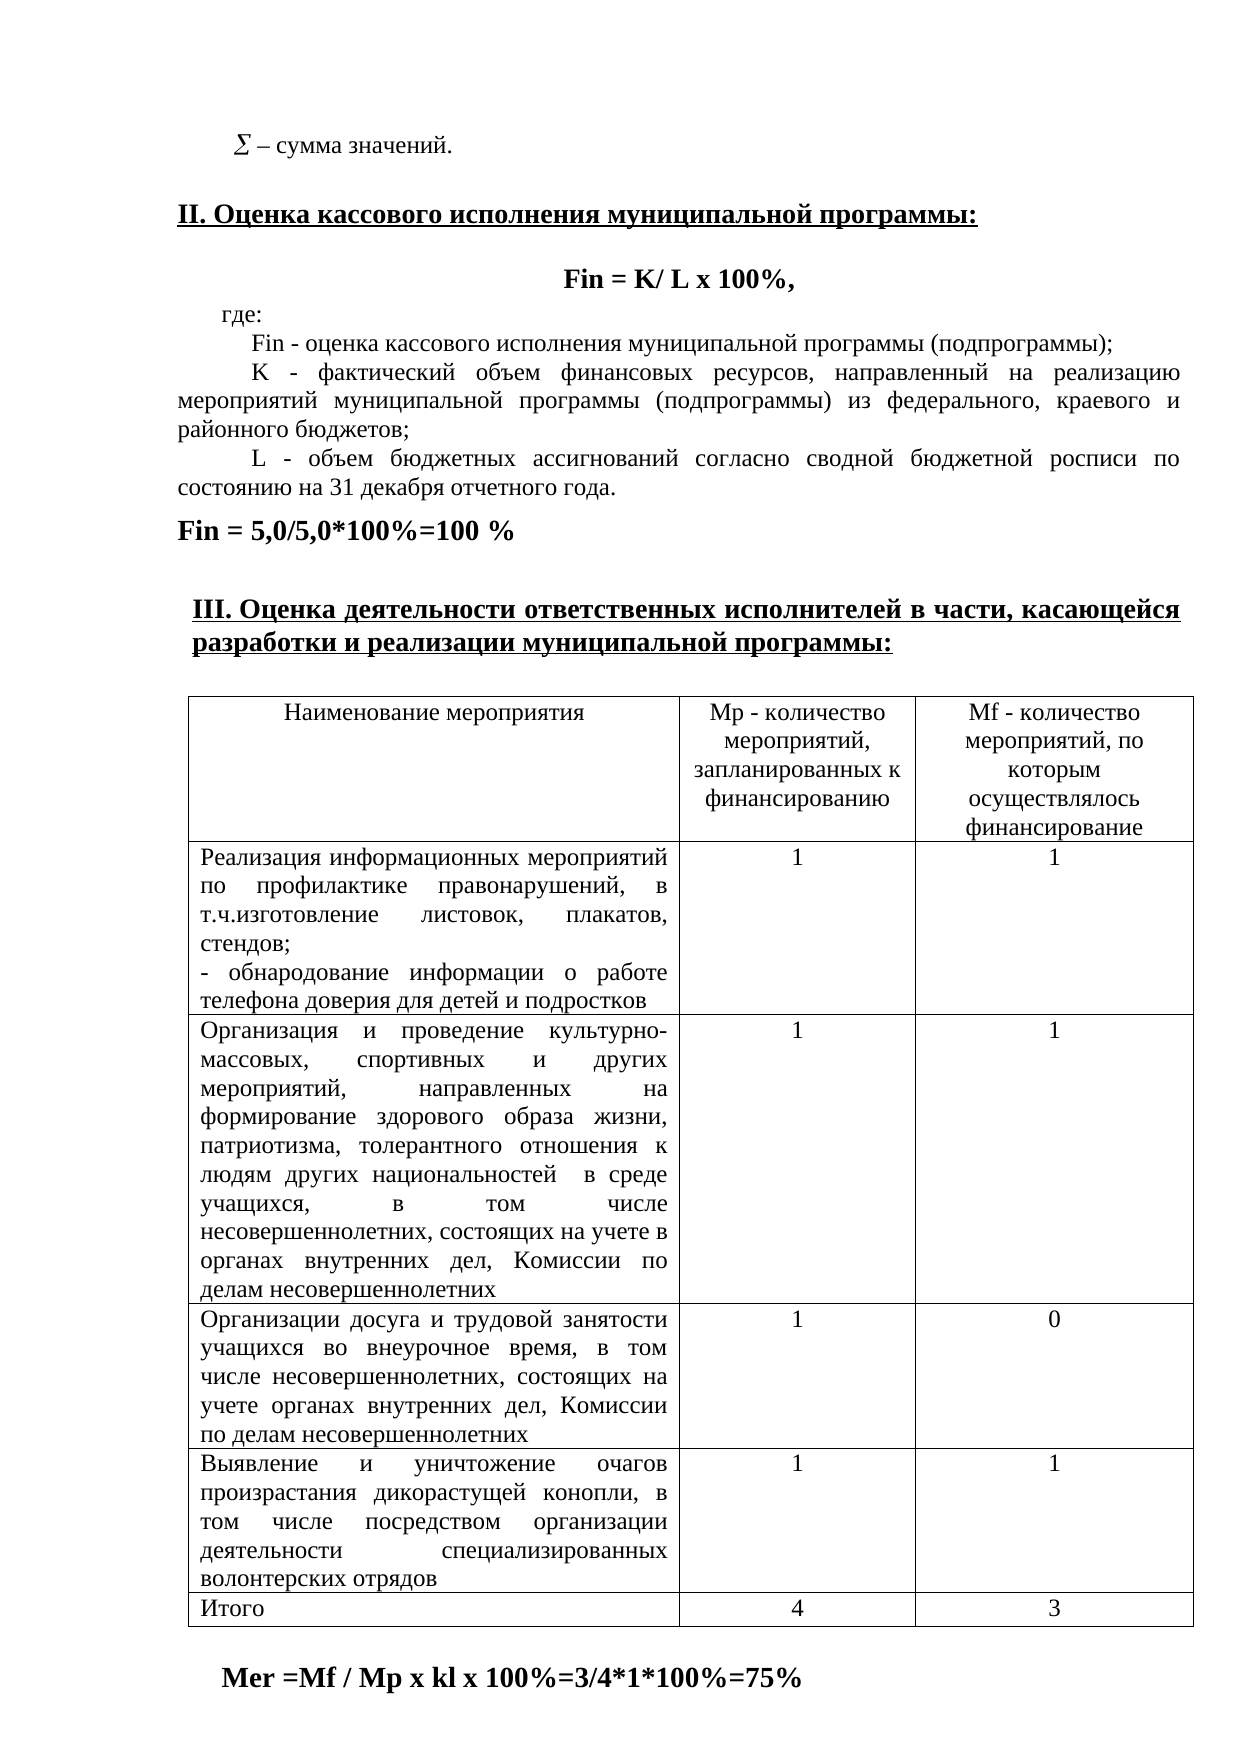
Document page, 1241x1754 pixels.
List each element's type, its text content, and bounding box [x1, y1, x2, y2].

table_cell 4 [680, 1593, 915, 1626]
table_cell 3 [916, 1593, 1193, 1626]
table_cell 1 [916, 1015, 1193, 1303]
text Fin - оценка кассового исполнения муниципальной программы (подпрограммы); [177, 328, 1181, 357]
table_cell 1 [916, 842, 1193, 1014]
text III. Оценка деятельности ответственных исполнителей в части, касающейся разработки и реализации муниципальной программы: [192, 592, 1181, 621]
text Fin = 5,0/5,0*100%=100 % [177, 513, 1181, 546]
table_cell 1 [680, 1449, 915, 1592]
table_cell Выявление и уничтожение очагов произрастания дикорастущей конопли, в том числе посредством организации деятельности специализированных волонтерских отрядов [189, 1449, 679, 1592]
text L - объем бюджетных ассигнований согласно сводной бюджетной росписи по состоянию на 31 декабря отчетного года. [177, 443, 1181, 500]
text где: [221, 299, 1181, 328]
table_cell 1 [680, 1015, 915, 1303]
table_cell 1 [916, 1449, 1193, 1592]
text II. Оценка кассового исполнения муниципальной программы: [177, 197, 1181, 229]
table_cell 1 [680, 1304, 915, 1447]
text K - фактический объем финансовых ресурсов, направленный на реализацию мероприятий муниципальной программы (подпрограммы) из федерального, краевого и районного бюджетов; [177, 357, 1181, 443]
table_cell Организация и проведение культурно-массовых, спортивных и других мероприятий, направленных на формирование здорового образа жизни, патриотизма, толерантного отношения к людям других национальностей в среде учащихся, в том числе несовершеннолетних, состоящих на учете в органах внутренних дел, Комиссии по делам несовершеннолетних [189, 1015, 679, 1303]
table_cell 0 [916, 1304, 1193, 1447]
text – сумма значений. [177, 130, 1181, 159]
table_cell Итого [189, 1593, 679, 1626]
table_cell 1 [680, 842, 915, 1014]
table_header Mp - количество мероприятий, запланированных к финансированию [680, 697, 915, 841]
table_cell Реализация информационных мероприятий по профилактике правонарушений, в т.ч.изготовление листовок, плакатов, стендов; - обнародование информации о работе телефона доверия для детей и подростков [189, 842, 679, 1014]
table_header Mf - количество мероприятий, по которым осуществлялось финансирование [916, 697, 1193, 841]
table_header Наименование мероприятия [189, 697, 679, 841]
table_cell Организации досуга и трудовой занятости учащихся во внеурочное время, в том числе несовершеннолетних, состоящих на учете органах внутренних дел, Комиссии по делам несовершеннолетних [189, 1304, 679, 1447]
text Fin = K/ L x 100%, [177, 262, 1181, 294]
text Mer =Mf / Mp x kl x 100%=3/4*1*100%=75% [177, 1661, 1181, 1694]
text III. Оценка деятельности ответственных исполнителей в части, касающейся разработки и реализации муниципальной программы: [192, 622, 1181, 657]
